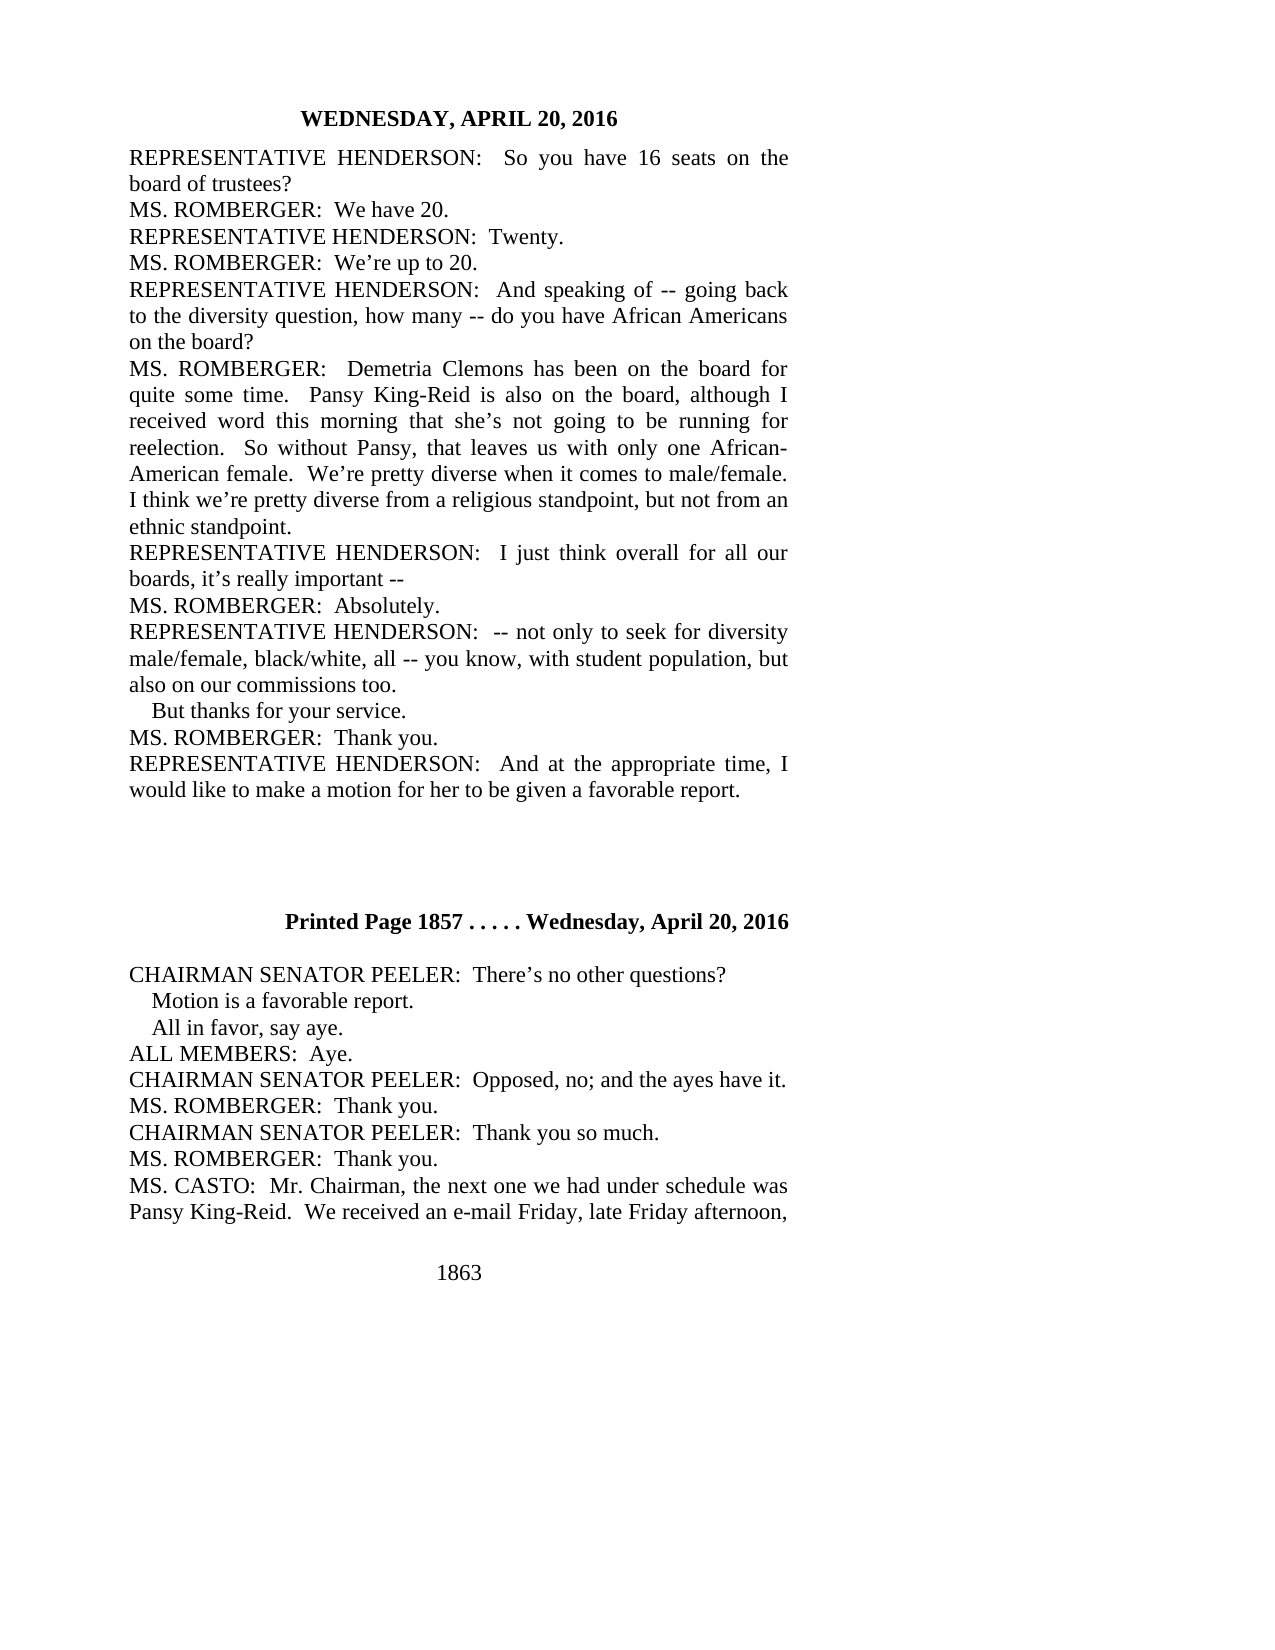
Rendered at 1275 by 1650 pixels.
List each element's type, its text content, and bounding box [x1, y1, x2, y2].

text REPRESENTATIVE HENDERSON: And at the appropriate time, I would like to make a motion for her to be given a favorable report. [129, 750, 789, 803]
text But thanks for your service. [129, 697, 789, 724]
text REPRESENTATIVE HENDERSON: And speaking of -- going back to the diversity question, how many -- do you have African Americans on the board? [129, 276, 789, 355]
text ALL MEMBERS: Aye. [129, 1040, 789, 1066]
text MS. ROMBERGER: Demetria Clemons has been on the board for quite some time. Pansy King-Reid is also on the board, although I received word this morning that she’s not going to be running for reelection. So without Pansy, that leaves us with only one African-American female. We’re pretty diverse when it comes to male/female. I think we’re pretty diverse from a religious standpoint, but not from an ethnic standpoint. [129, 355, 789, 539]
text REPRESENTATIVE HENDERSON: I just think overall for all our boards, it’s really important -- [129, 539, 789, 592]
text MS. ROMBERGER: Thank you. [129, 1145, 789, 1172]
text MS. ROMBERGER: Absolutely. [129, 592, 789, 618]
text REPRESENTATIVE HENDERSON: So you have 16 seats on the board of trustees? [129, 144, 789, 197]
text MS. ROMBERGER: Thank you. [129, 1093, 789, 1119]
text Printed Page 1857 . . . . . Wednesday, April 20, 2016 [129, 908, 789, 934]
text CHAIRMAN SENATOR PEELER: Opposed, no; and the ayes have it. [129, 1066, 789, 1093]
text CHAIRMAN SENATOR PEELER: There’s no other questions? [129, 961, 789, 987]
text MS. ROMBERGER: Thank you. [129, 724, 789, 750]
text CHAIRMAN SENATOR PEELER: Thank you so much. [129, 1119, 789, 1145]
text MS. ROMBERGER: We have 20. [129, 197, 789, 223]
text MS. ROMBERGER: We’re up to 20. [129, 249, 789, 276]
text Motion is a favorable report. [129, 987, 789, 1013]
text All in favor, say aye. [129, 1013, 789, 1040]
text REPRESENTATIVE HENDERSON: -- not only to seek for diversity male/female, black/white, all -- you know, with student population, but also on our commissions too. [129, 618, 789, 697]
text REPRESENTATIVE HENDERSON: Twenty. [129, 223, 789, 249]
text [129, 1172, 789, 1224]
